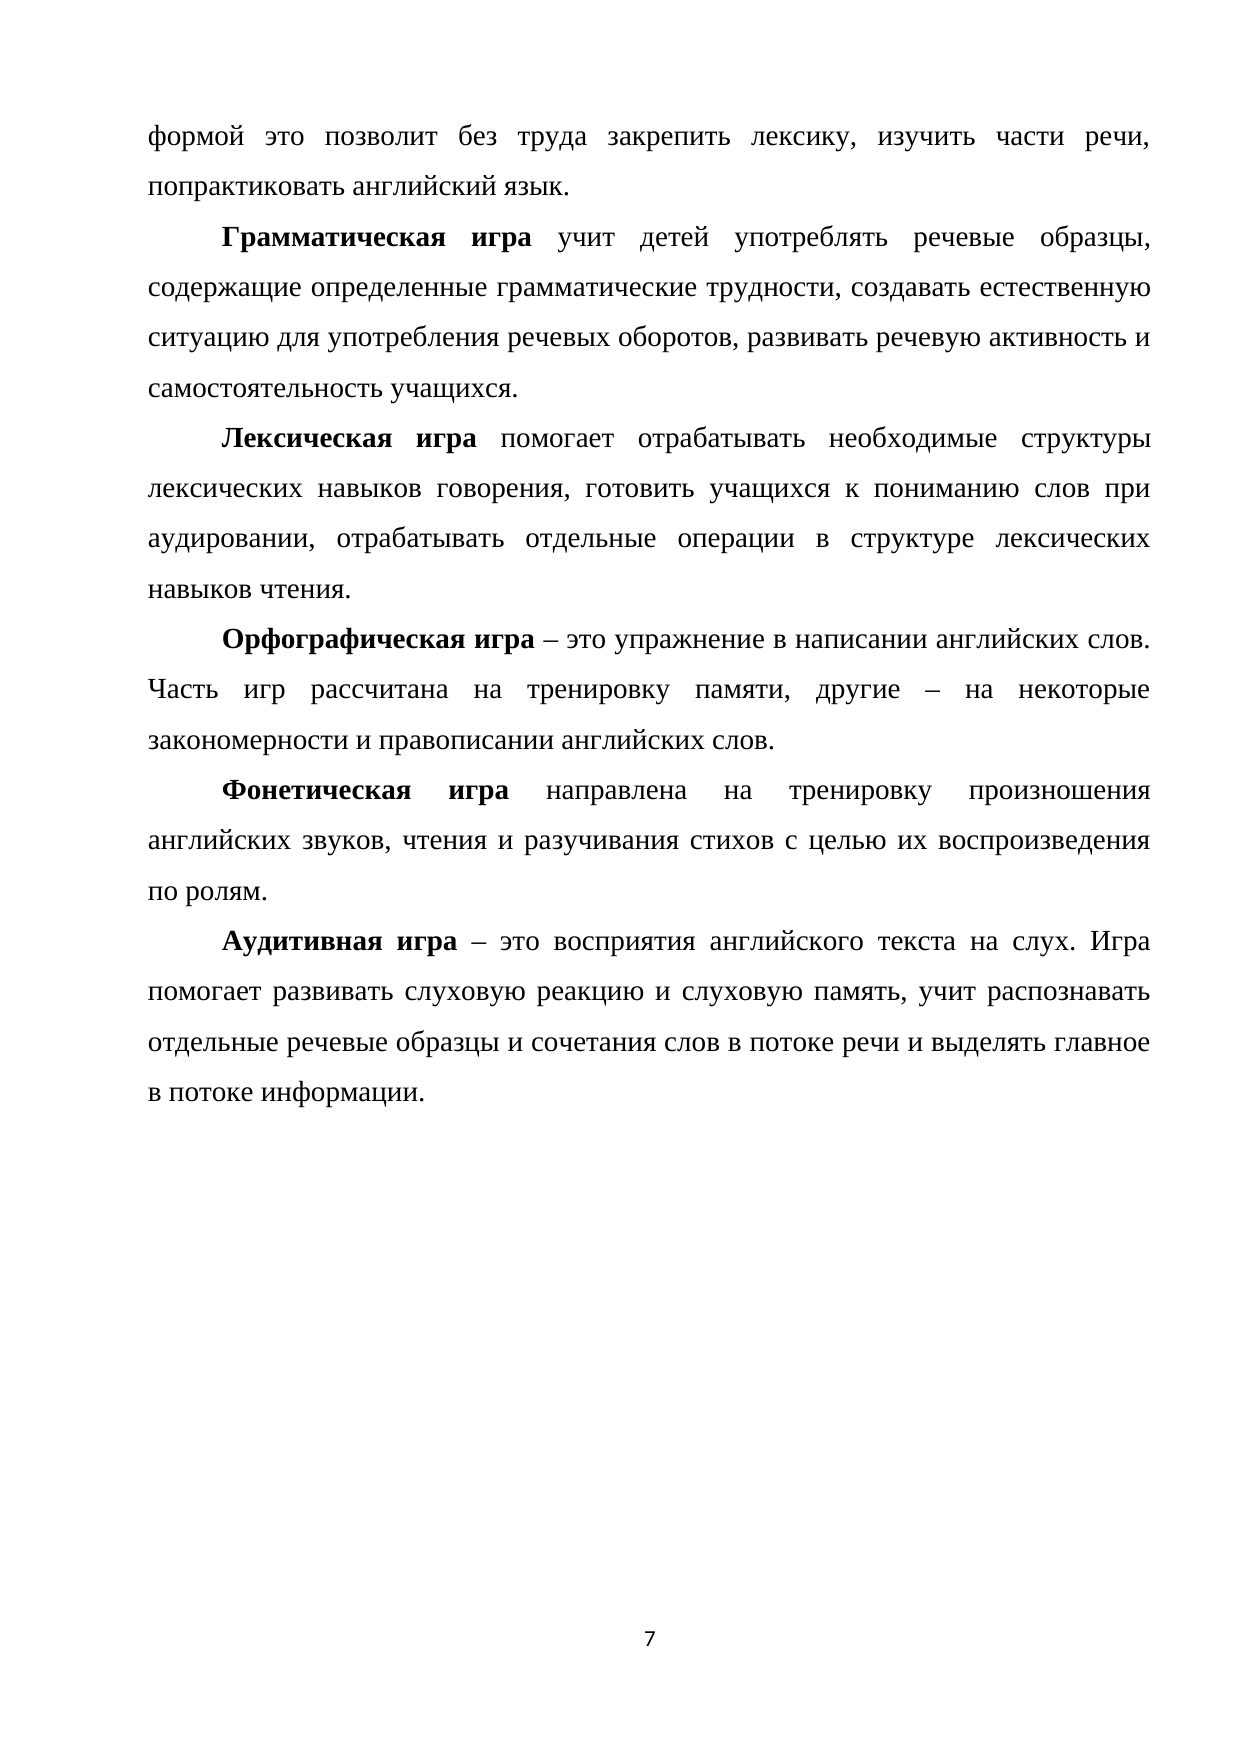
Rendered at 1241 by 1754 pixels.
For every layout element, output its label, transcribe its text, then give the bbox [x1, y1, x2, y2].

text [148, 118, 1152, 202]
text Лексическая игра помогает отрабатывать необходимые структуры лексических навыков говорения, готовить учащихся к пониманию слов при аудировании, отрабатывать отдельные операции в структуре лексических навыков чтения. [148, 420, 1152, 604]
text Аудитивная игра – это восприятия английского текста на слух. Игра помогает развивать слуховую реакцию и слуховую память, учит распознавать отдельные речевые образцы и сочетания слов в потоке речи и выделять главное в потоке информации. [148, 923, 1152, 1108]
text Орфографическая игра – это упражнение в написании английских слов. Часть игр рассчитана на тренировку памяти, другие – на некоторые закономерности и правописании английских слов. [148, 621, 1152, 755]
text Грамматическая игра учит детей употреблять речевые образцы, содержащие определенные грамматические трудности, создавать естественную ситуацию для употребления речевых оборотов, развивать речевую активность и самостоятельность учащихся. [148, 219, 1152, 403]
text Фонетическая игра направлена на тренировку произношения английских звуков, чтения и разучивания стихов с целью их воспроизведения по ролям. [148, 772, 1152, 906]
